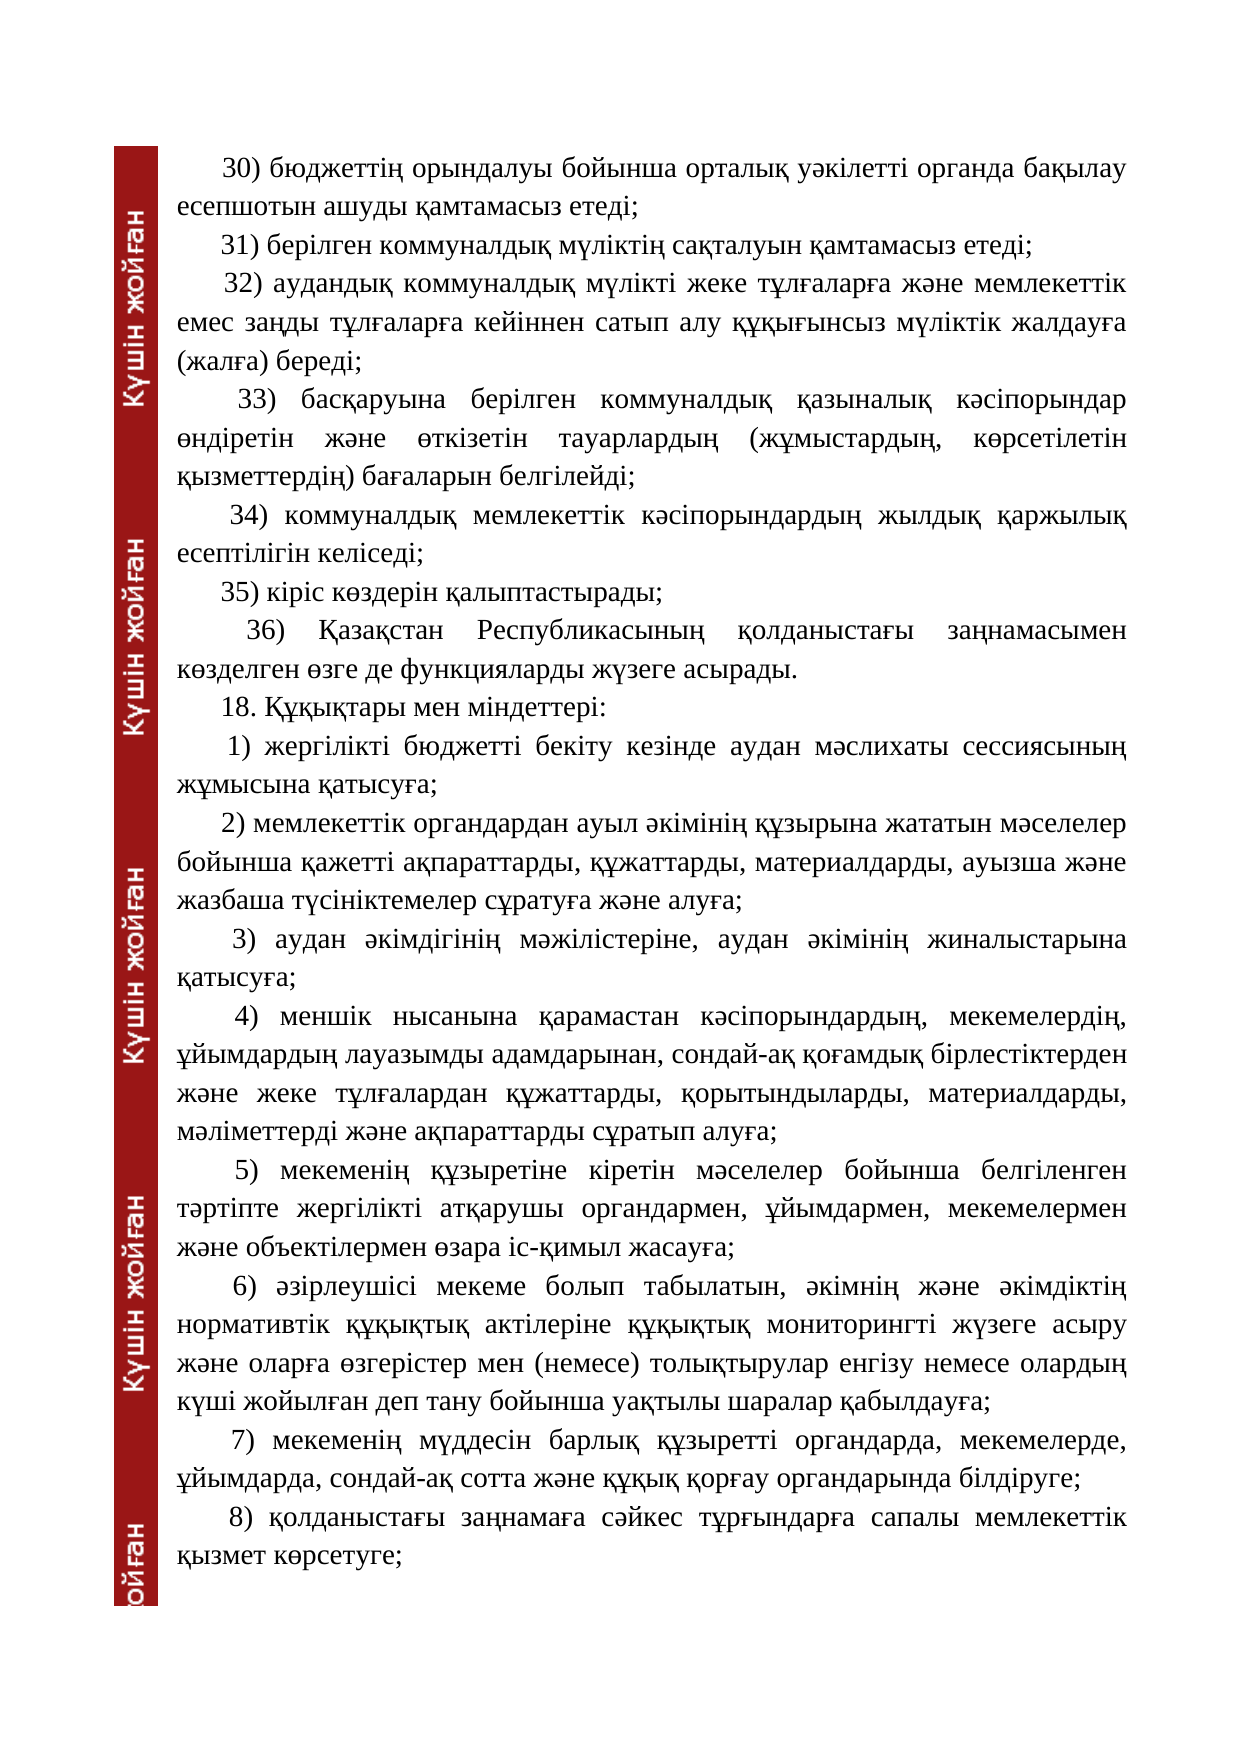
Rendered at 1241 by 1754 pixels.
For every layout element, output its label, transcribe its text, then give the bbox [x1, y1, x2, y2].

text 36) Қазақстан Республикасының қолданыстағы заңнамасымен көзделген өзге де функцияларды жүзеге асырады. [112, 612, 1128, 684]
text 8) қолданыстағы заңнамаға сәйкес тұрғындарға сапалы мемлекеттік қызмет көрсетуге; [112, 1499, 1128, 1571]
text 34) коммуналдық мемлекеттік кәсіпорындардың жылдық қаржылық есептілігін келіседі; [112, 497, 1128, 569]
picture [114, 916, 158, 921]
picture [114, 1147, 158, 1152]
picture [114, 1263, 158, 1268]
picture [114, 146, 158, 150]
text 2) мемлекеттік органдардан ауыл әкімінің құзырына жататын мәселелер бойынша қажетті ақпараттарды, құжаттарды, материалдарды, ауызша және жазбаша түсініктемелер сұратуға және алуға; [112, 805, 1128, 916]
text 32) аудандық коммуналдық мүлікті жеке тұлғаларға және мемлекеттік емес заңды тұлғаларға кейіннен сатып алу құқығынсыз мүліктік жалдауға (жалға) береді; [112, 266, 1128, 376]
text 30) бюджеттің орындалуы бойынша орталық уәкілетті органда бақылау есепшотын ашуды қамтамасыз етеді; [112, 150, 1128, 222]
text 33) басқаруына берілген коммуналдық қазыналық кәсіпорындар өндіретін және өткізетін тауарлардың (жұмыстардың, көрсетілетін қызметтердің) бағаларын белгілейді; [112, 381, 1128, 492]
text 35) кіріс көздерін қалыптастырады; [112, 574, 1128, 607]
picture [114, 684, 158, 689]
text 1) жергілікті бюджетті бекіту кезінде аудан мәслихаты сессиясының жұмысына қатысуға; [112, 728, 1128, 800]
picture [114, 800, 158, 805]
text 7) мекеменің мүддесін барлық құзыретті органдарда, мекемелерде, ұйымдарда, сондай-ақ сотта және құқық қорғау органдарында білдіруге; [112, 1422, 1128, 1494]
picture [114, 569, 158, 574]
picture [114, 1494, 158, 1499]
picture [114, 376, 158, 381]
text 18. Құқықтары мен міндеттері: [112, 689, 1128, 723]
text 4) меншік нысанына қарамастан кәсіпорындардың, мекемелердің, ұйымдардың лауазымды адамдарынан, сондай-ақ қоғамдық бірлестіктерден және жеке тұлғалардан құжаттарды, қорытындыларды, материалдарды, мәліметтерді және ақпараттарды сұратып алуға; [112, 998, 1128, 1147]
picture [114, 607, 158, 612]
picture [114, 261, 158, 266]
picture [114, 993, 158, 998]
picture [114, 222, 158, 227]
picture [114, 723, 158, 728]
picture [114, 492, 158, 497]
text 31) берілген коммуналдық мүліктің сақталуын қамтамасыз етеді; [112, 227, 1128, 261]
picture [114, 1571, 158, 1606]
text 6) әзірлеушісі мекеме болып табылатын, әкімнің және әкімдіктің нормативтік құқықтық актілеріне құқықтық мониторингті жүзеге асыру және оларға өзгерістер мен (немесе) толықтырулар енгізу немесе олардың күші жойылған деп тану бойынша уақтылы шаралар қабылдауға; [112, 1268, 1128, 1417]
text 3) аудан әкімдігінің мәжілістеріне, аудан әкімінің жиналыстарына қатысуға; [112, 921, 1128, 993]
text 5) мекеменің құзыретіне кіретін мәселелер бойынша белгіленген тәртіпте жергілікті атқарушы органдармен, ұйымдармен, мекемелермен және объектілермен өзара іс-қимыл жасауға; [112, 1152, 1128, 1263]
picture [114, 1417, 158, 1422]
